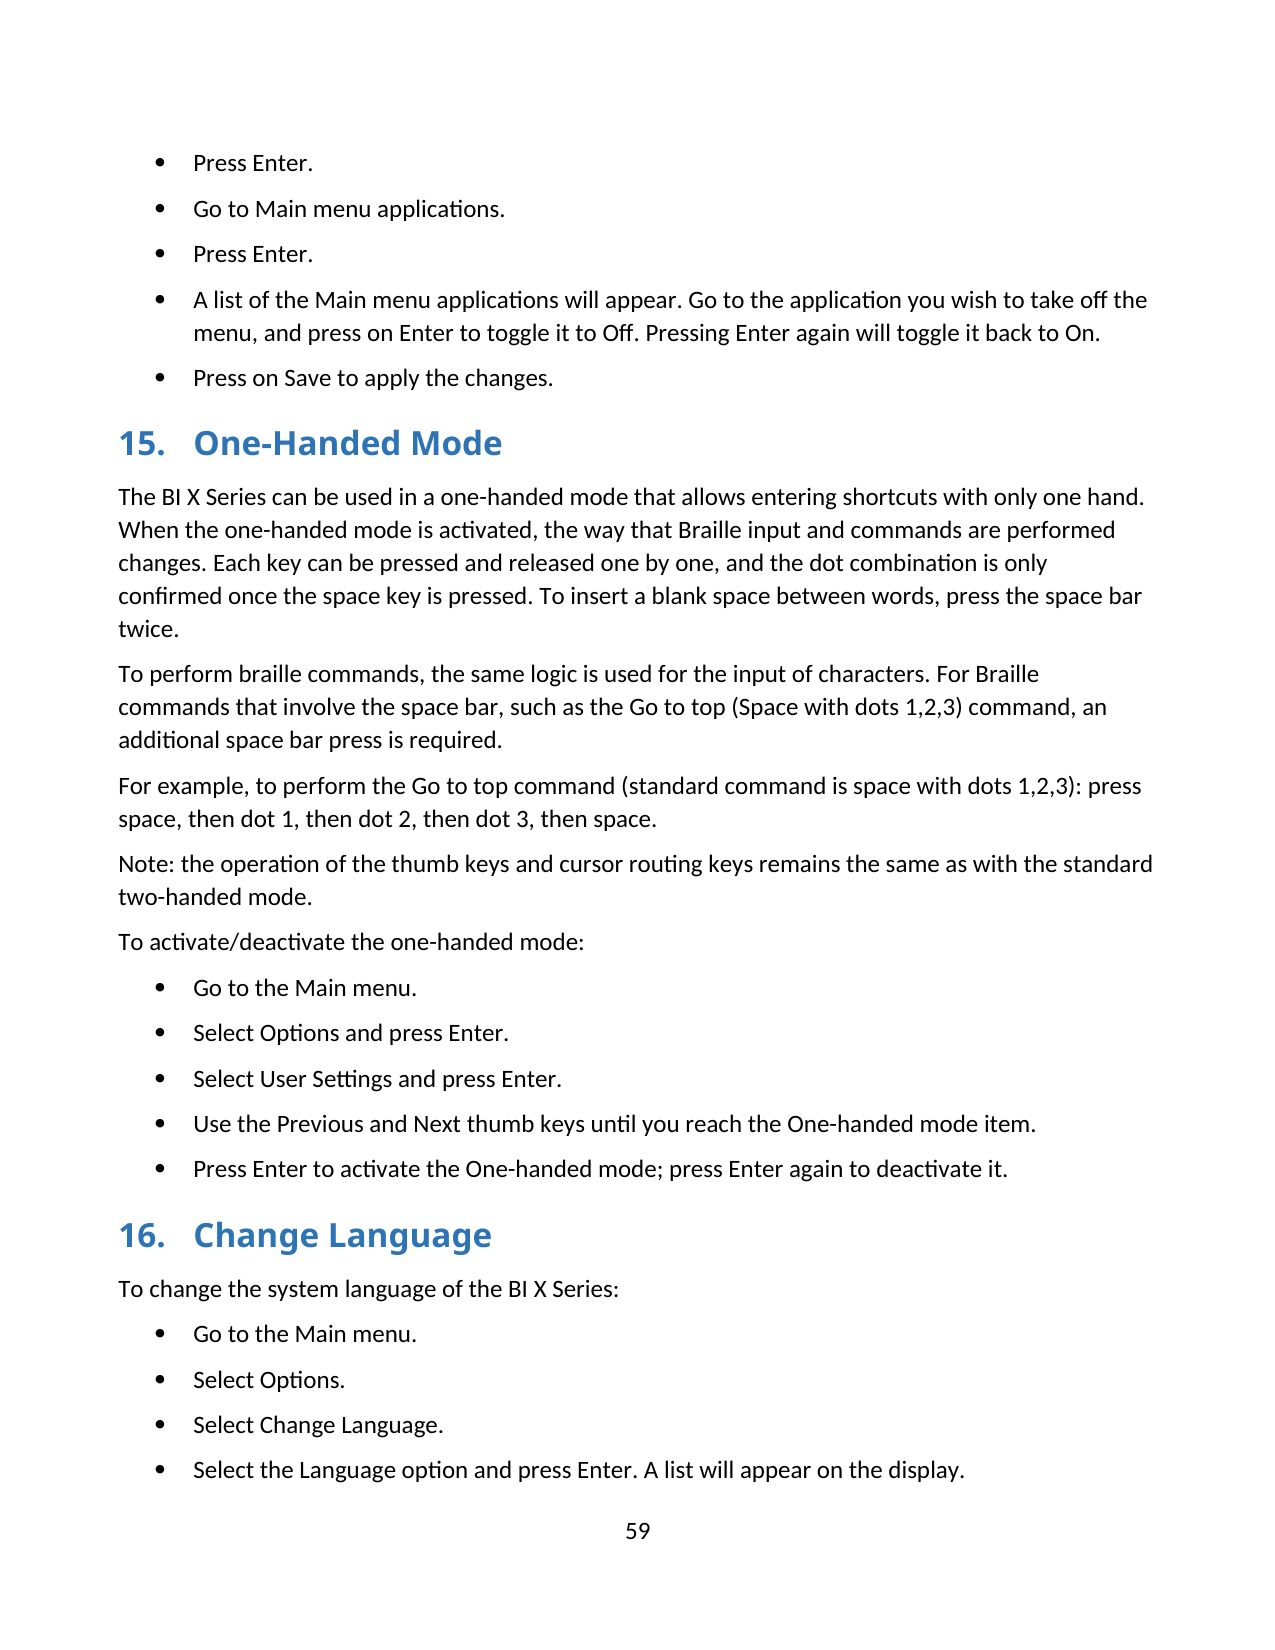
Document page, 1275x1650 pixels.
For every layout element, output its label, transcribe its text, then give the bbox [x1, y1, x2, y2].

list Select Options. [156, 1364, 1157, 1394]
text The BI X Series can be used in a one-handed mode that allows entering shortcuts with only one hand. When the one-handed mode is activated, the way that Braille input and commands are performed changes. Each key can be pressed and released one by one, and the dot combination is only confirmed once the space key is pressed. To insert a blank space between words, press the space bar twice. [118, 482, 1157, 644]
subtitle Change Language [118, 1212, 1157, 1257]
list Press on Save to apply the changes. [156, 362, 1157, 393]
list Press Enter. [156, 148, 1157, 178]
text To change the system language of the BI X Series: [118, 1273, 1157, 1303]
list Press Enter to activate the One-handed mode; press Enter again to deactivate it. [156, 1154, 1157, 1184]
list Select the Language option and press Enter. A list will appear on the display. [156, 1455, 1157, 1485]
text To activate/deactivate the one-handed mode: [118, 927, 1157, 957]
list Select Change Language. [156, 1409, 1157, 1440]
list Select User Settings and press Enter. [156, 1063, 1157, 1093]
list Use the Previous and Next thumb keys until you reach the One-handed mode item. [156, 1108, 1157, 1139]
list Go to the Main menu. [156, 1318, 1157, 1349]
list A list of the Main menu applications will appear. Go to the application you wish to take off the menu, and press on Enter to toggle it to Off. Pressing Enter again will toggle it back to On. [156, 284, 1157, 347]
subtitle One-Handed Mode [118, 420, 1157, 466]
text Note: the operation of the thumb keys and cursor routing keys remains the same as with the standard two-handed mode. [118, 848, 1157, 912]
list Select Options and press Enter. [156, 1017, 1157, 1048]
text For example, to perform the Go to top command (standard command is space with dots 1,2,3): press space, then dot 1, then dot 2, then dot 3, then space. [118, 770, 1157, 833]
list Go to Main menu applications. [156, 193, 1157, 223]
list Go to the Main menu. [156, 972, 1157, 1002]
list Press Enter. [156, 238, 1157, 269]
text To perform braille commands, the same logic is used for the input of characters. For Braille commands that involve the space bar, such as the Go to top (Space with dots 1,2,3) command, an additional space bar press is required. [118, 659, 1157, 755]
